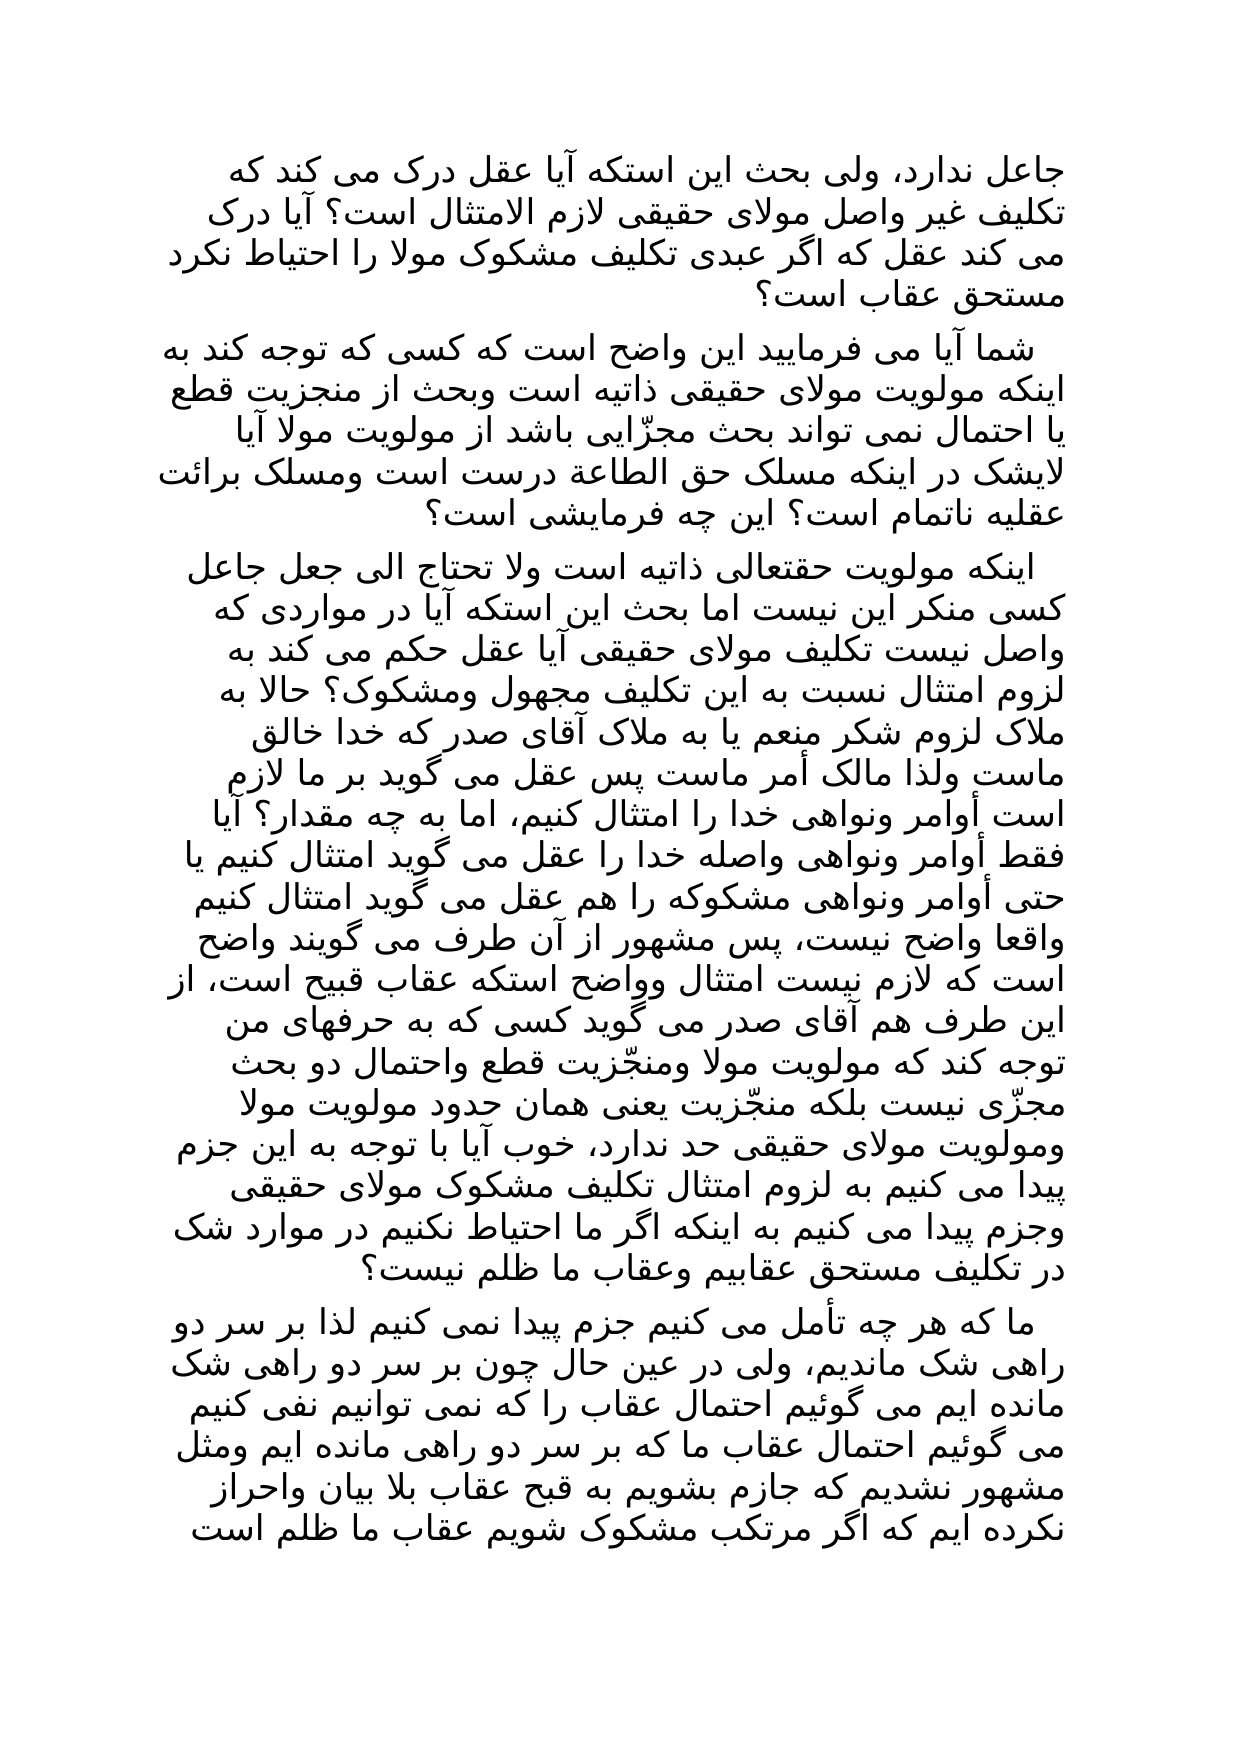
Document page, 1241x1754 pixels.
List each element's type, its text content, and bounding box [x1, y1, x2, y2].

text شما آیا می فرمایید این واضح است که کسی که توجه کند به اینکه مولویت مولای حقیقی ذاتیه است وبحث از منجزیت قطع یا احتمال نمی تواند بحث مجزّایی باشد از مولویت مولا آیا لایشک در اینکه مسلک حق الطاعة درست است ومسلک برائت عقلیه ناتمام است؟ این چه فرمایشی است؟ [150, 327, 1067, 534]
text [150, 150, 1067, 315]
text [150, 1301, 1067, 1549]
text اینکه مولویت حقتعالی ذاتیه است ولا تحتاج الی جعل جاعل کسی منکر این نیست اما بحث این استکه آیا در مواردی که واصل نیست تکلیف مولای حقیقی آیا عقل حکم می کند به لزوم امتثال نسبت به این تکلیف مجهول ومشکوک؟ حالا به ملاک لزوم شکر منعم یا به ملاک آقای صدر که خدا خالق ماست ولذا مالک أمر ماست پس عقل می گوید بر ما لازم است أوامر ونواهی خدا را امتثال کنیم، اما به چه مقدار؟ آیا فقط أوامر ونواهی واصله خدا را عقل می گوید امتثال کنیم یا حتی أوامر ونواهی مشکوکه را هم عقل می گوید امتثال کنیم واقعا واضح نیست، پس مشهور از آن طرف می گویند واضح است که لازم نیست امتثال وواضح استکه عقاب قبیح است، از این طرف هم آقای صدر می گوید کسی که به حرفهای من توجه کند که مولویت مولا ومنجّزیت قطع واحتمال دو بحث مجزّی نیست بلکه منجّزیت یعنی همان حدود مولویت مولا ومولویت مولای حقیقی حد ندارد، خوب آیا با توجه به این جزم پیدا می کنیم به لزوم امتثال تکلیف مشکوک مولای حقیقی وجزم پیدا می کنیم به اینکه اگر ما احتیاط نکنیم در موارد شک در تکلیف مستحق عقابیم وعقاب ما ظلم نیست؟ [150, 546, 1067, 1289]
